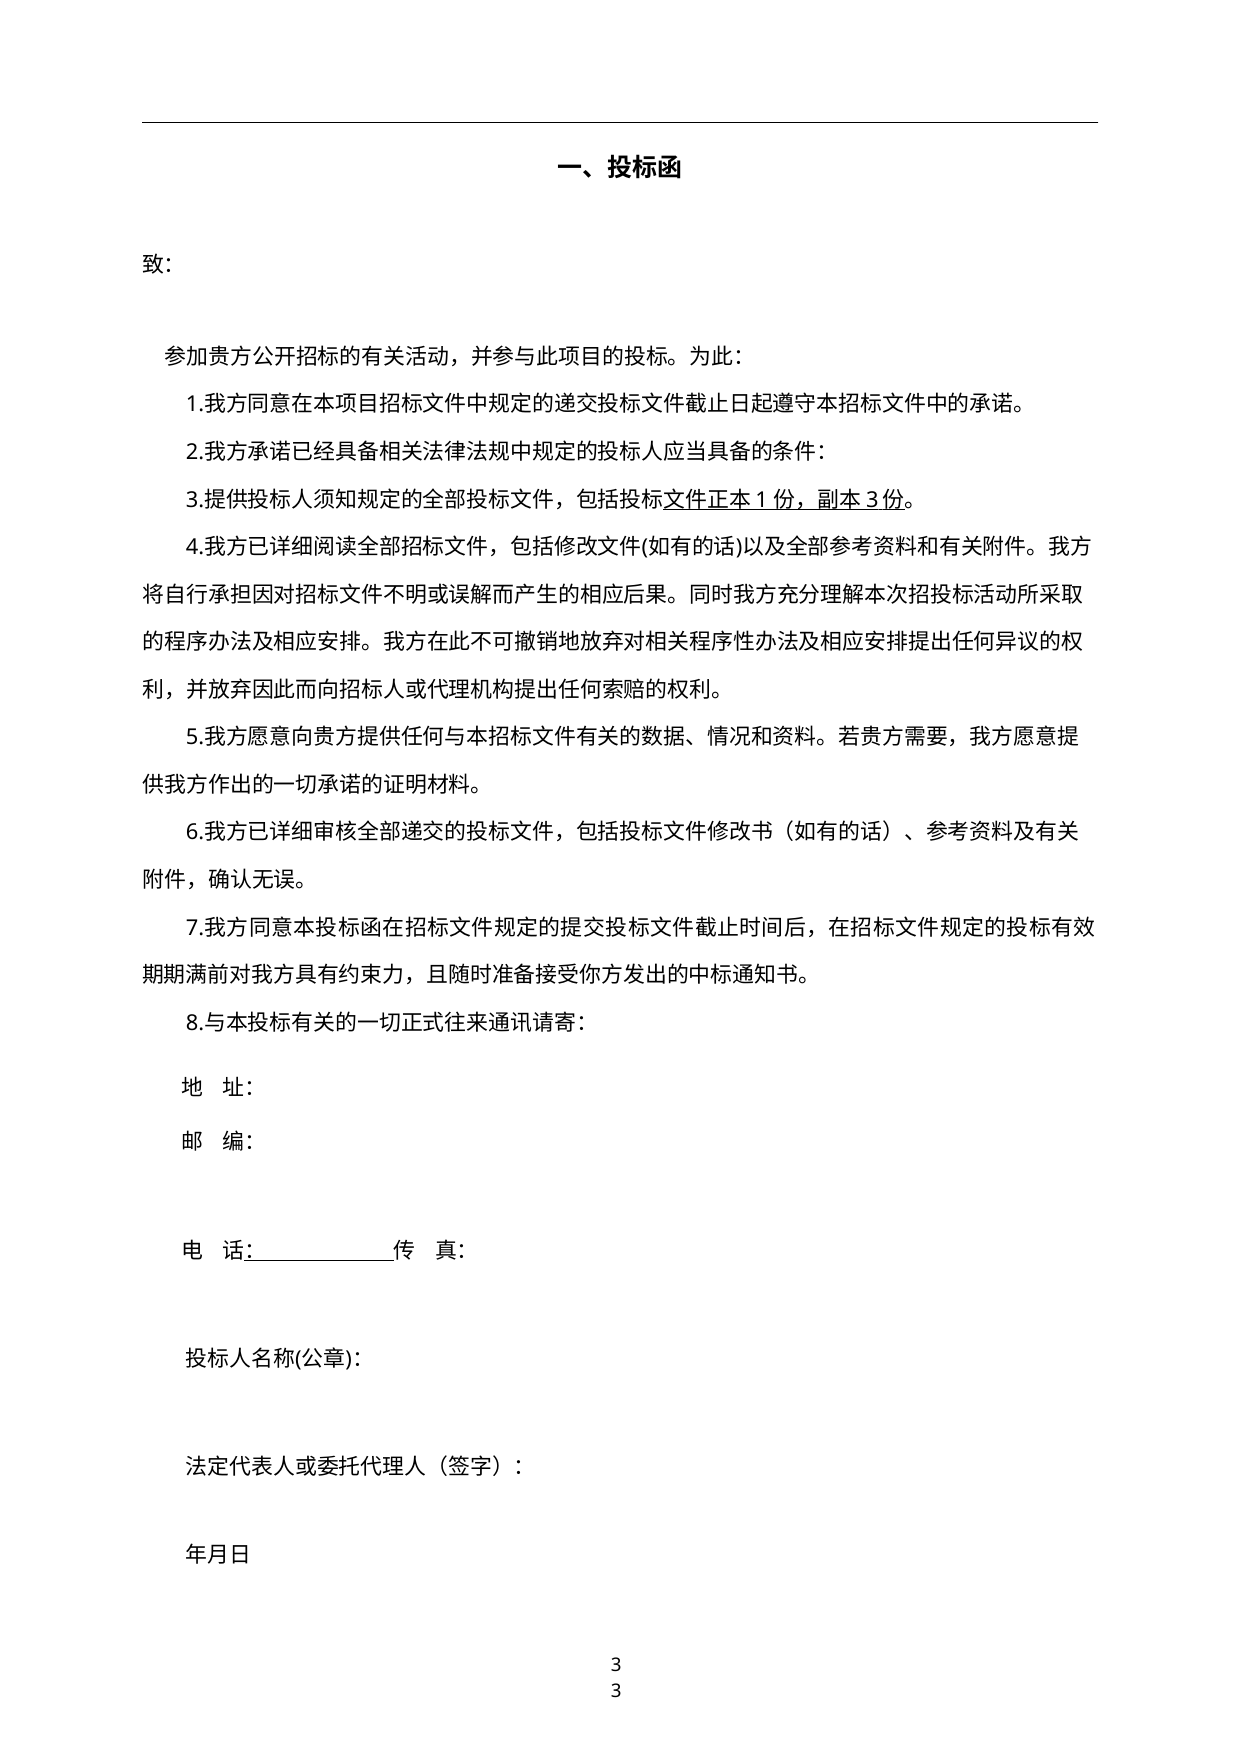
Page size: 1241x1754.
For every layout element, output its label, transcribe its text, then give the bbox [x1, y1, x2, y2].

text 年月日 [142, 1519, 1098, 1574]
text 致： [142, 247, 1098, 278]
text 7.我方同意本投标函在招标文件规定的提交投标文件截止时间后，在招标文件规定的投标有效期期满前对我方具有约束力，且随时准备接受你方发出的中标通知书。 [142, 909, 1098, 989]
text 邮 编： [181, 1106, 1098, 1161]
text 电 话： 传 真： [181, 1215, 1098, 1269]
text 参加贵方公开招标的有关活动，并参与此项目的投标。为此： [142, 339, 1098, 371]
text 5.我方愿意向贵方提供任何与本招标文件有关的数据、情况和资料。若贵方需要，我方愿意提供我方作出的一切承诺的证明材料。 [142, 719, 1098, 798]
text 法定代表人或委托代理人（签字）： [142, 1431, 1098, 1486]
text 一、投标函 [142, 148, 1098, 184]
text 投标人名称(公章)： [142, 1323, 1098, 1377]
text 4.我方已详细阅读全部招标文件，包括修改文件(如有的话)以及全部参考资料和有关附件。我方将自行承担因对招标文件不明或误解而产生的相应后果。同时我方充分理解本次招投标活动所采取的程序办法及相应安排。我方在此不可撤销地放弃对相关程序性办法及相应安排提出任何异议的权利，并放弃因此而向招标人或代理机构提出任何索赔的权利。 [142, 529, 1098, 703]
text 6.我方已详细审核全部递交的投标文件，包括投标文件修改书（如有的话）、参考资料及有关附件，确认无误。 [142, 814, 1098, 894]
text 1.我方同意在本项目招标文件中规定的递交投标文件截止日起遵守本招标文件中的承诺。 [142, 386, 1098, 418]
text 8.与本投标有关的一切正式往来通讯请寄： [142, 1004, 1098, 1036]
text 3.提供投标人须知规定的全部投标文件，包括投标文件正本1 份，副本 3份。 [142, 482, 1098, 513]
text 2.我方承诺已经具备相关法律法规中规定的投标人应当具备的条件： [142, 434, 1098, 466]
text 地 址： [181, 1052, 1098, 1106]
